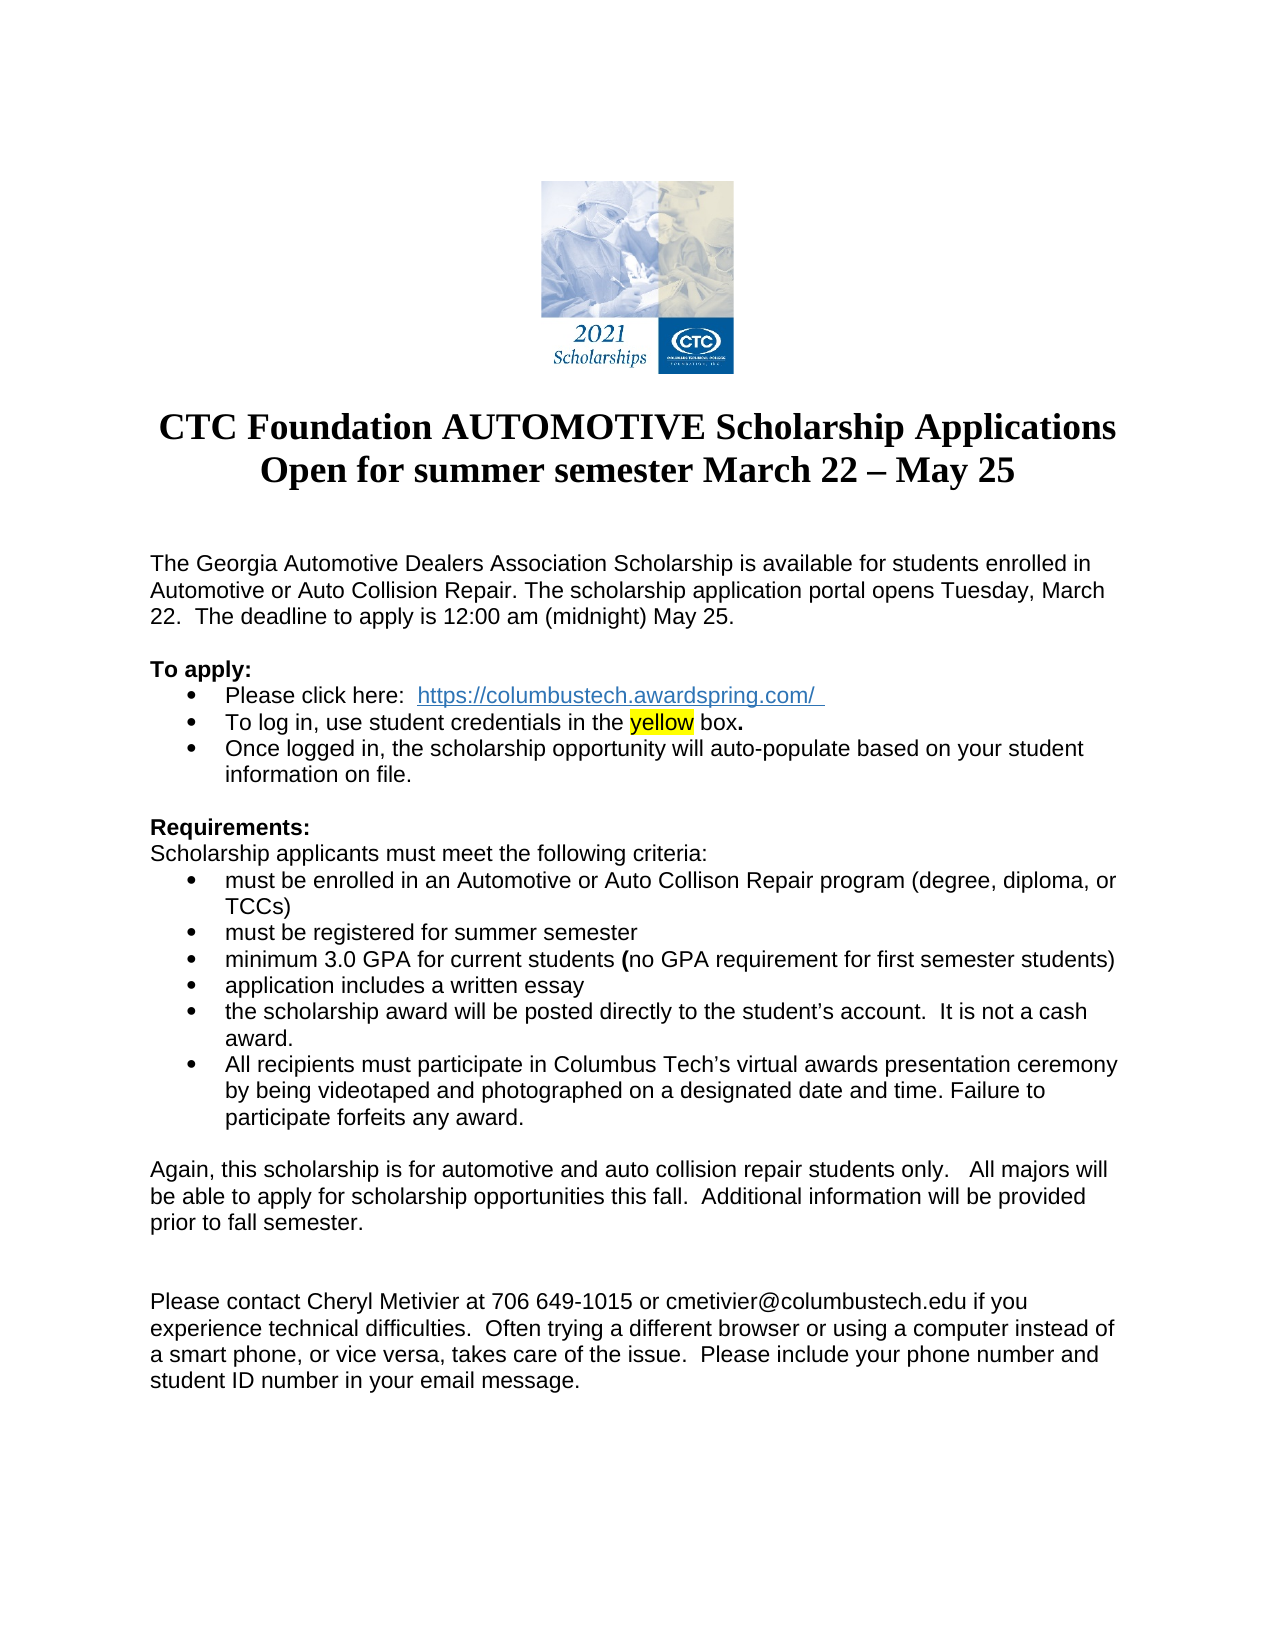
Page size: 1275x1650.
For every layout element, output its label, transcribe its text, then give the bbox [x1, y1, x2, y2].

list Once logged in, the scholarship opportunity will auto-populate based on your student information on file. [187, 735, 1125, 787]
text Again, this scholarship is for automotive and auto collision repair students only. All majors will be able to apply for scholarship opportunities this fall. Additional information will be provided prior to fall semester. [150, 1156, 1125, 1236]
text Requirements: [150, 814, 1125, 840]
text CTC Foundation AUTOMOTIVE Scholarship Applications Open for summer semester March 22 – May 25 [150, 405, 1125, 491]
list To log in, use student credentials in the yellow box. [187, 708, 1125, 735]
list the scholarship award will be posted directly to the student’s account. It is not a cash award. [187, 998, 1125, 1051]
text To apply: [150, 656, 1125, 682]
list must be enrolled in an Automotive or Auto Collison Repair program (degree, diploma, or TCCs) [187, 867, 1125, 919]
list application includes a written essay [187, 972, 1125, 998]
list must be registered for summer semester [187, 919, 1125, 946]
text Scholarship applicants must meet the following criteria: [150, 840, 1125, 867]
text Please contact Cheryl Metivier at 706 649-1015 or cmetivier@columbustech.edu if you experience technical difficulties. Often trying a different browser or using a computer instead of a smart phone, or vice versa, takes care of the issue. Please include your phone number and student ID number in your email message. [150, 1288, 1125, 1394]
text The Georgia Automotive Dealers Association Scholarship is available for students enrolled in Automotive or Auto Collision Repair. The scholarship application portal opens Tuesday, March 22. The deadline to apply is 12:00 am (midnight) May 25. [150, 550, 1125, 629]
picture [541, 181, 734, 374]
list All recipients must participate in Columbus Tech’s virtual awards presentation ceremony by being videotaped and photographed on a designated date and time. Failure to participate forfeits any award. [187, 1051, 1125, 1130]
list minimum 3.0 GPA for current students (no GPA requirement for first semester students) [187, 946, 1125, 972]
list Please click here: https://columbustech.awardspring.com/ [187, 682, 1125, 708]
